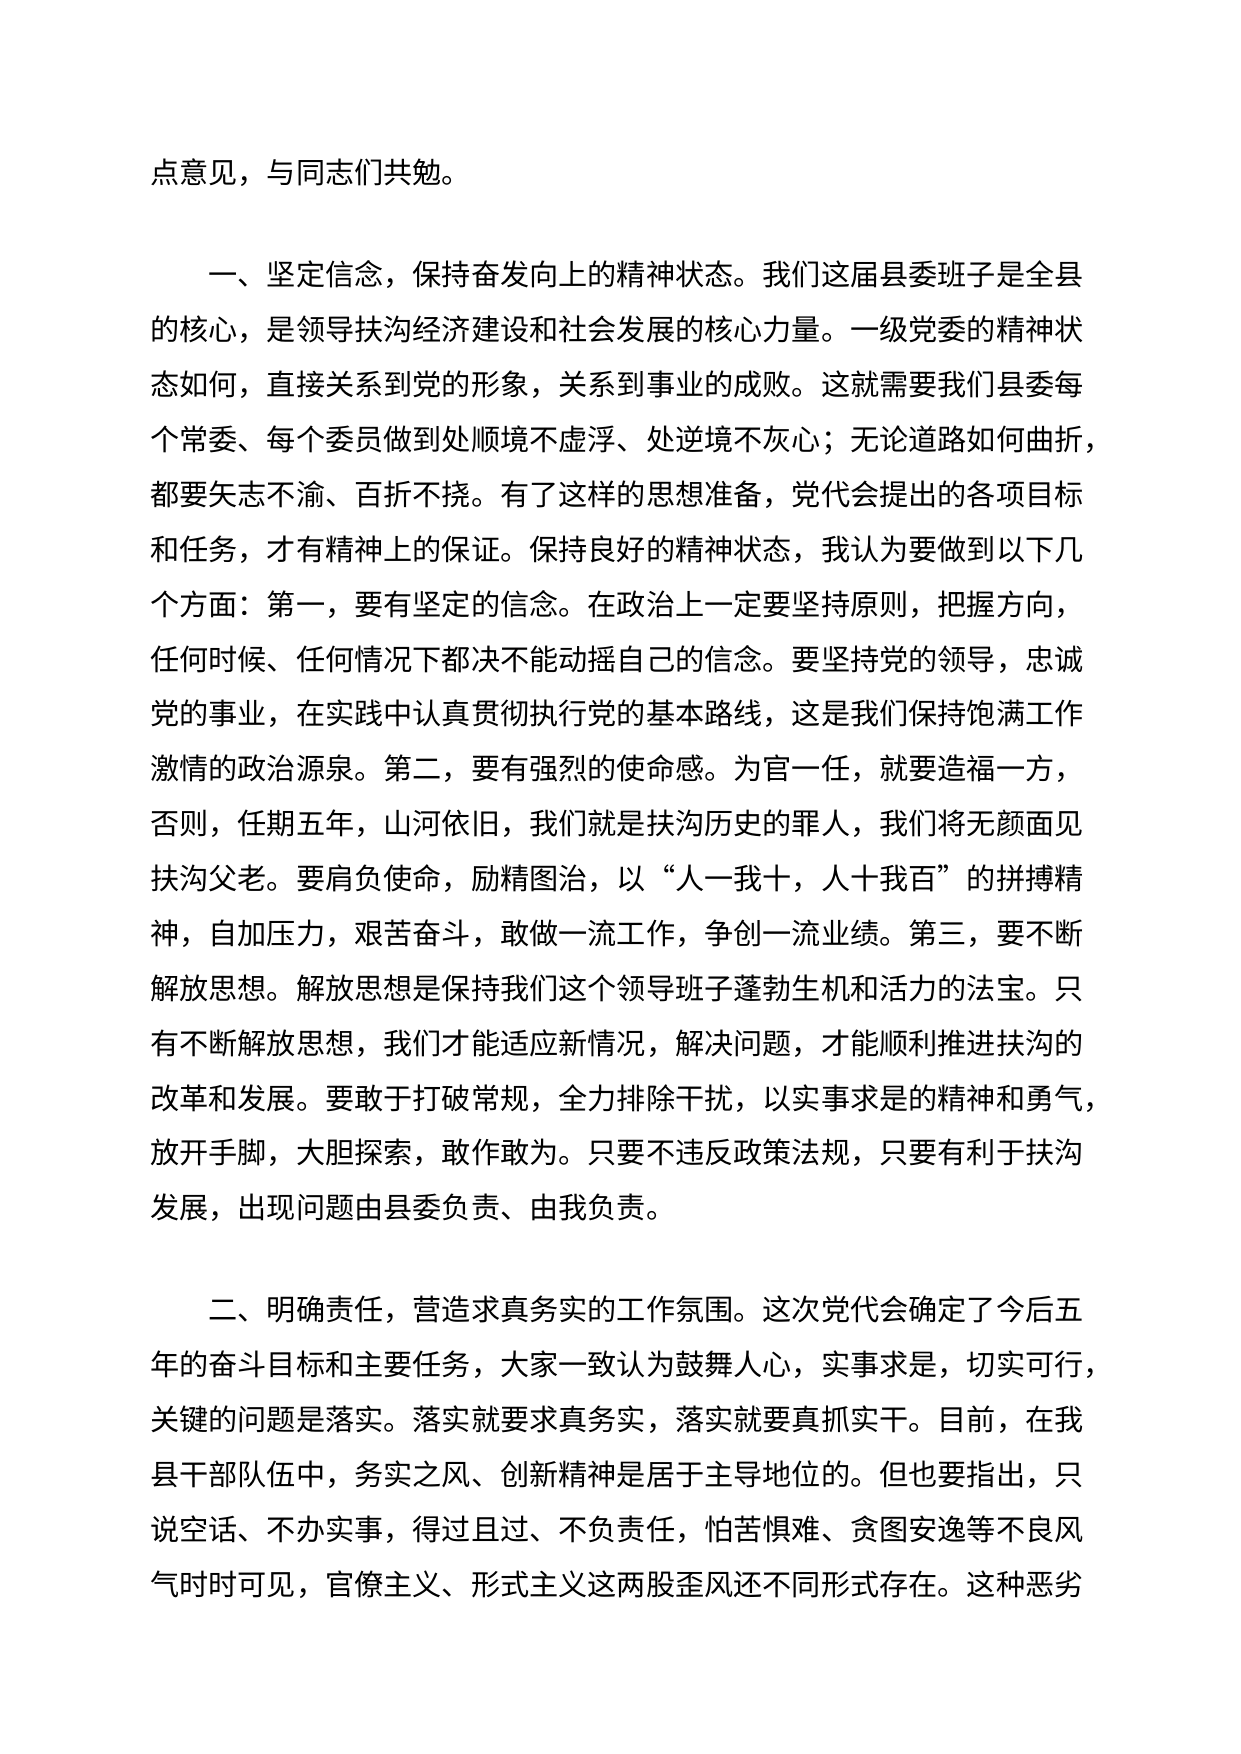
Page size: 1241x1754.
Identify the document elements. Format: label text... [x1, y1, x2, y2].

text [150, 1287, 1090, 1603]
text 一、坚定信念，保持奋发向上的精神状态。我们这届县委班子是全县的核心，是领导扶沟经济建设和社会发展的核心力量。一级党委的精神状态如何，直接关系到党的形象，关系到事业的成败。这就需要我们县委每个常委、每个委员做到处顺境不虚浮、处逆境不灰心；无论道路如何曲折，都要矢志不渝、百折不挠。有了这样的思想准备，党代会提出的各项目标和任务，才有精神上的保证。保持良好的精神状态，我认为要做到以下几个方面：第一，要有坚定的信念。在政治上一定要坚持原则，把握方向，任何时候、任何情况下都决不能动摇自己的信念。要坚持党的领导，忠诚党的事业，在实践中认真贯彻执行党的基本路线，这是我们保持饱满工作激情的政治源泉。第二，要有强烈的使命感。为官一任，就要造福一方，否则，任期五年，山河依旧，我们就是扶沟历史的罪人，我们将无颜面见扶沟父老。要肩负使命，励精图治，以“人一我十，人十我百”的拼搏精神，自加压力，艰苦奋斗，敢做一流工作，争创一流业绩。第三，要不断解放思想。解放思想是保持我们这个领导班子蓬勃生机和活力的法宝。只有不断解放思想，我们才能适应新情况，解决问题，才能顺利推进扶沟的改革和发展。要敢于打破常规，全力排除干扰，以实事求是的精神和勇气，放开手脚，大胆探索，敢作敢为。只要不违反政策法规，只要有利于扶沟发展，出现问题由县委负责、由我负责。 [150, 252, 1090, 1227]
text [150, 150, 1090, 192]
